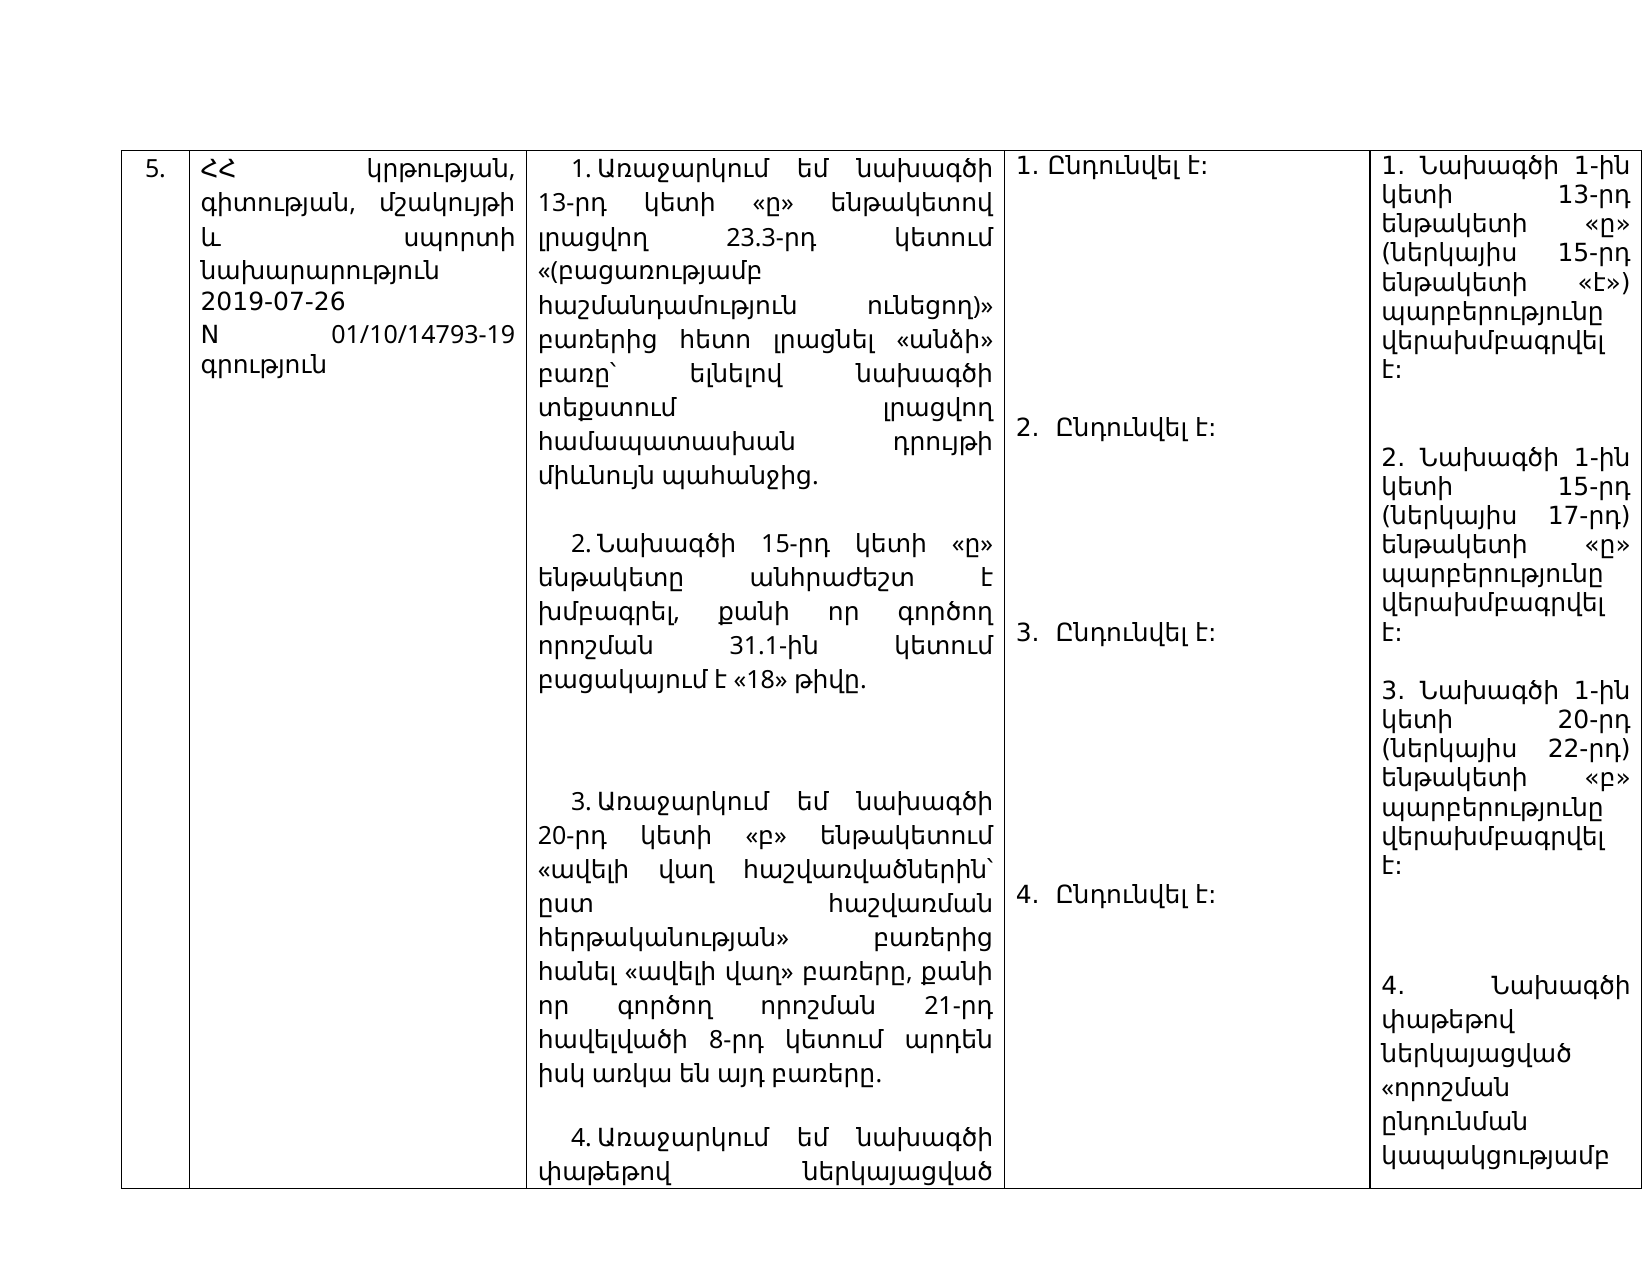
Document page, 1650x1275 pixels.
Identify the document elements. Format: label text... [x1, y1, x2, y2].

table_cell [1371, 151, 1641, 1187]
table_cell 5. [122, 151, 189, 1187]
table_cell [190, 151, 526, 1187]
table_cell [1005, 151, 1369, 1187]
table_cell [527, 151, 1004, 1187]
